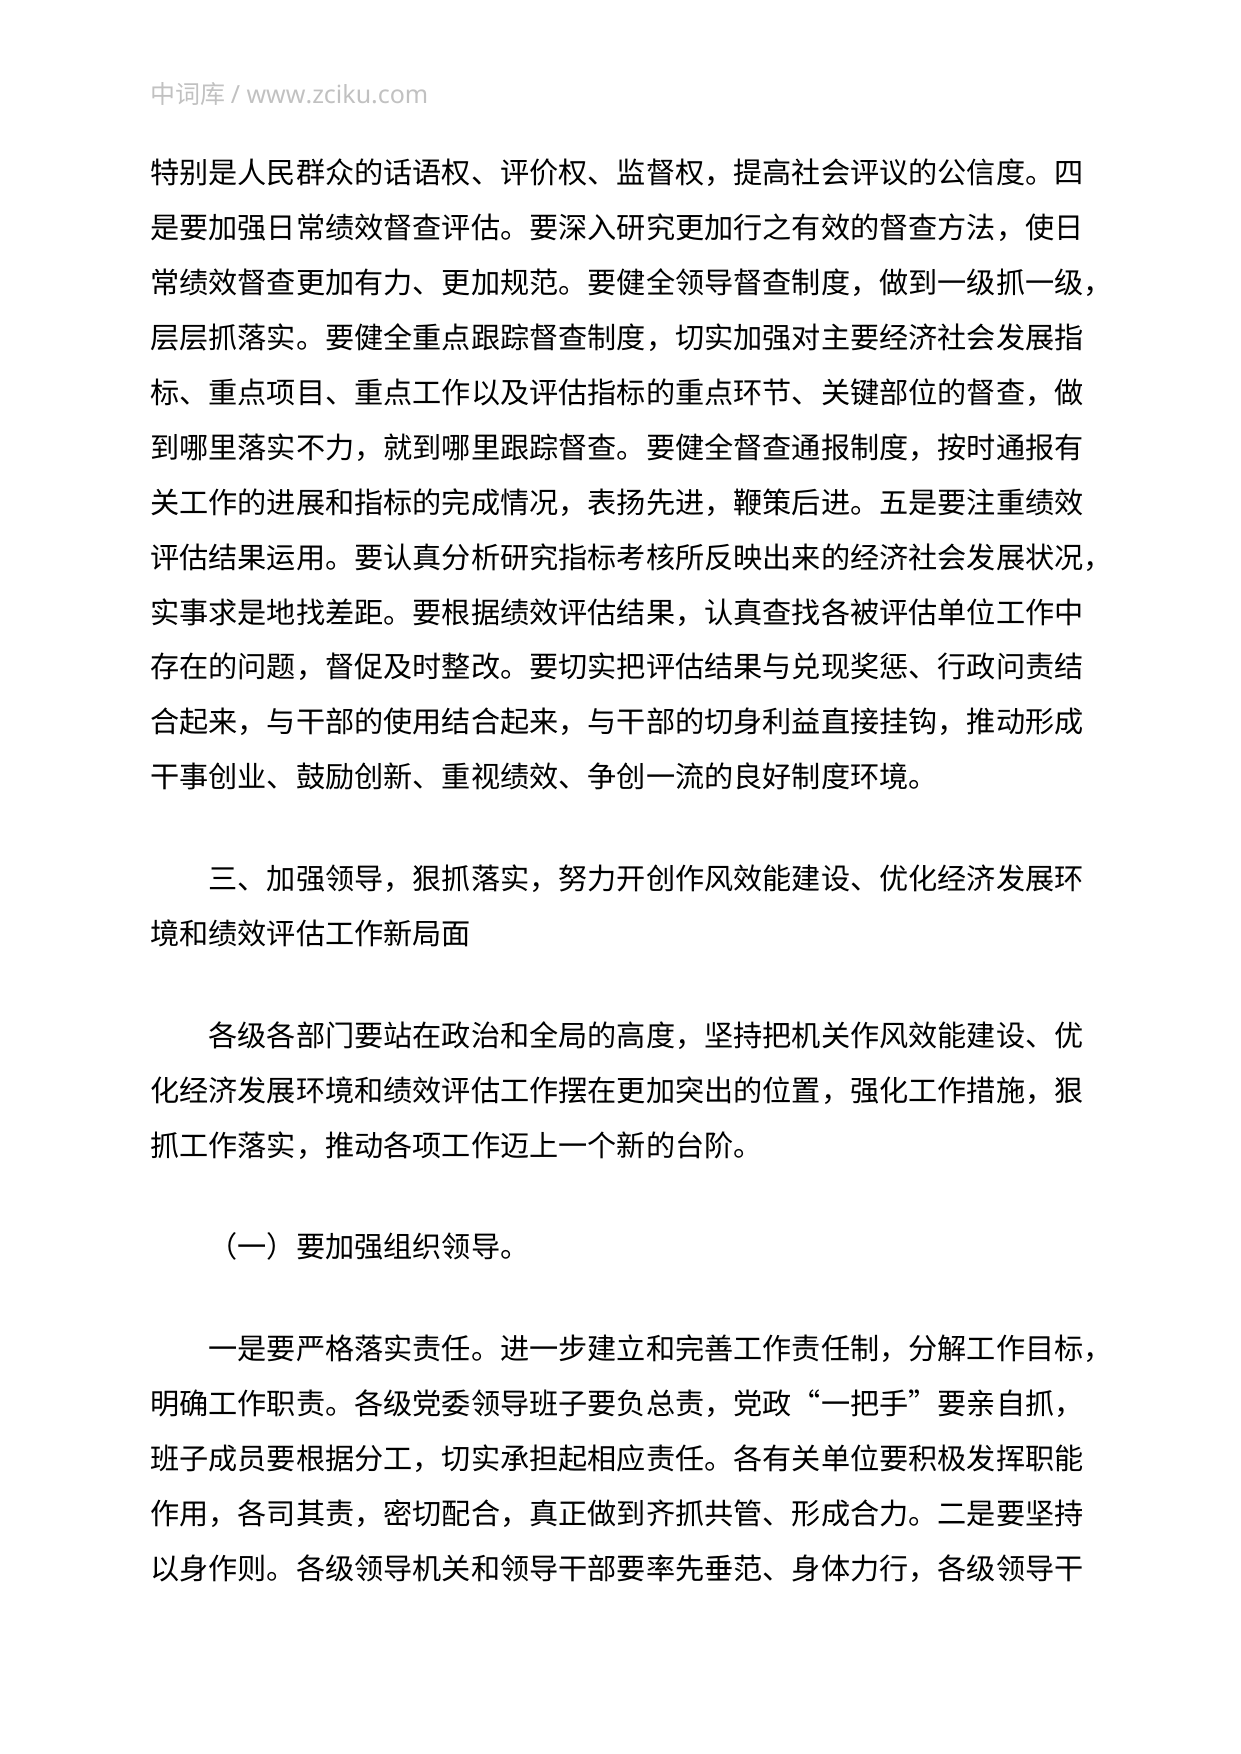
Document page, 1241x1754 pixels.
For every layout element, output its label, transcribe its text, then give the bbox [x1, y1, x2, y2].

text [150, 1326, 1090, 1587]
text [150, 150, 1090, 796]
text 三、加强领导，狠抓落实，努力开创作风效能建设、优化经济发展环境和绩效评估工作新局面 [150, 856, 1090, 953]
text 各级各部门要站在政治和全局的高度，坚持把机关作风效能建设、优化经济发展环境和绩效评估工作摆在更加突出的位置，强化工作措施，狠抓工作落实，推动各项工作迈上一个新的台阶。 [150, 1012, 1090, 1164]
text （一）要加强组织领导。 [150, 1224, 1090, 1266]
